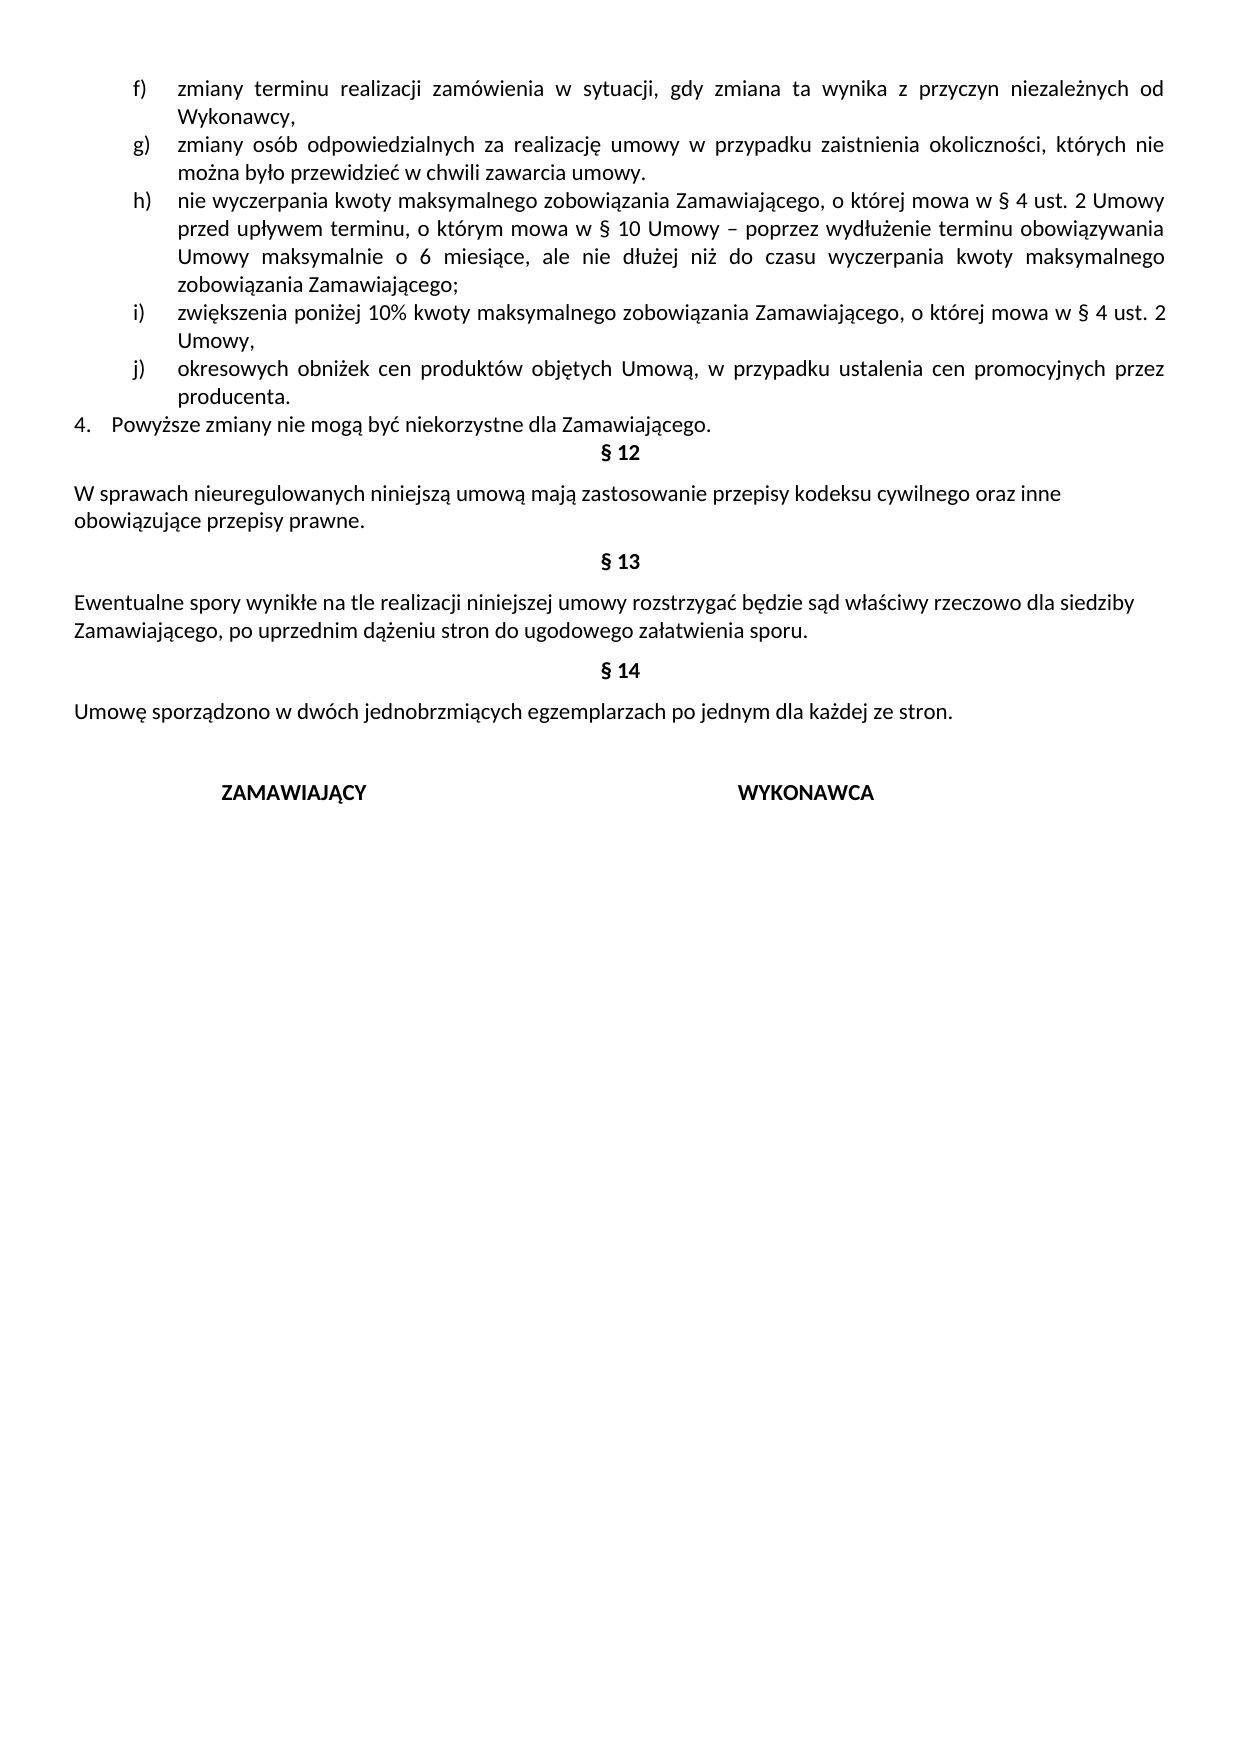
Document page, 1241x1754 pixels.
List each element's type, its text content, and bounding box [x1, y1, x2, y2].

text W sprawach nieuregulowanych niniejszą umową mają zastosowanie przepisy kodeksu cywilnego oraz inne obowiązujące przepisy prawne. [74, 479, 1167, 535]
list zmiany terminu realizacji zamówienia w sytuacji, gdy zmiana ta wynika z przyczyn niezależnych od Wykonawcy, [133, 74, 1167, 130]
text § 12 [74, 438, 1167, 466]
text Ewentualne spory wynikłe na tle realizacji niniejszej umowy rozstrzygać będzie sąd właściwy rzeczowo dla siedziby Zamawiającego, po uprzednim dążeniu stron do ugodowego załatwienia sporu. [74, 588, 1167, 644]
list zwiększenia poniżej 10% kwoty maksymalnego zobowiązania Zamawiającego, o której mowa w § 4 ust. 2 Umowy, [133, 298, 1167, 354]
list Powyższe zmiany nie mogą być niekorzystne dla Zamawiającego. [74, 410, 1167, 438]
list nie wyczerpania kwoty maksymalnego zobowiązania Zamawiającego, o której mowa w § 4 ust. 2 Umowy przed upływem terminu, o którym mowa w § 10 Umowy – poprzez wydłużenie terminu obowiązywania Umowy maksymalnie o 6 miesiące, ale nie dłużej niż do czasu wyczerpania kwoty maksymalnego zobowiązania Zamawiającego; [133, 186, 1167, 298]
text Umowę sporządzono w dwóch jednobrzmiących egzemplarzach po jednym dla każdej ze stron. [74, 697, 1167, 725]
text § 14 [74, 656, 1167, 684]
text § 13 [74, 547, 1167, 575]
text ZAMAWIAJĄCY WYKONAWCA [74, 778, 1167, 806]
list okresowych obniżek cen produktów objętych Umową, w przypadku ustalenia cen promocyjnych przez producenta. [133, 354, 1167, 410]
list zmiany osób odpowiedzialnych za realizację umowy w przypadku zaistnienia okoliczności, których nie można było przewidzieć w chwili zawarcia umowy. [133, 130, 1167, 186]
